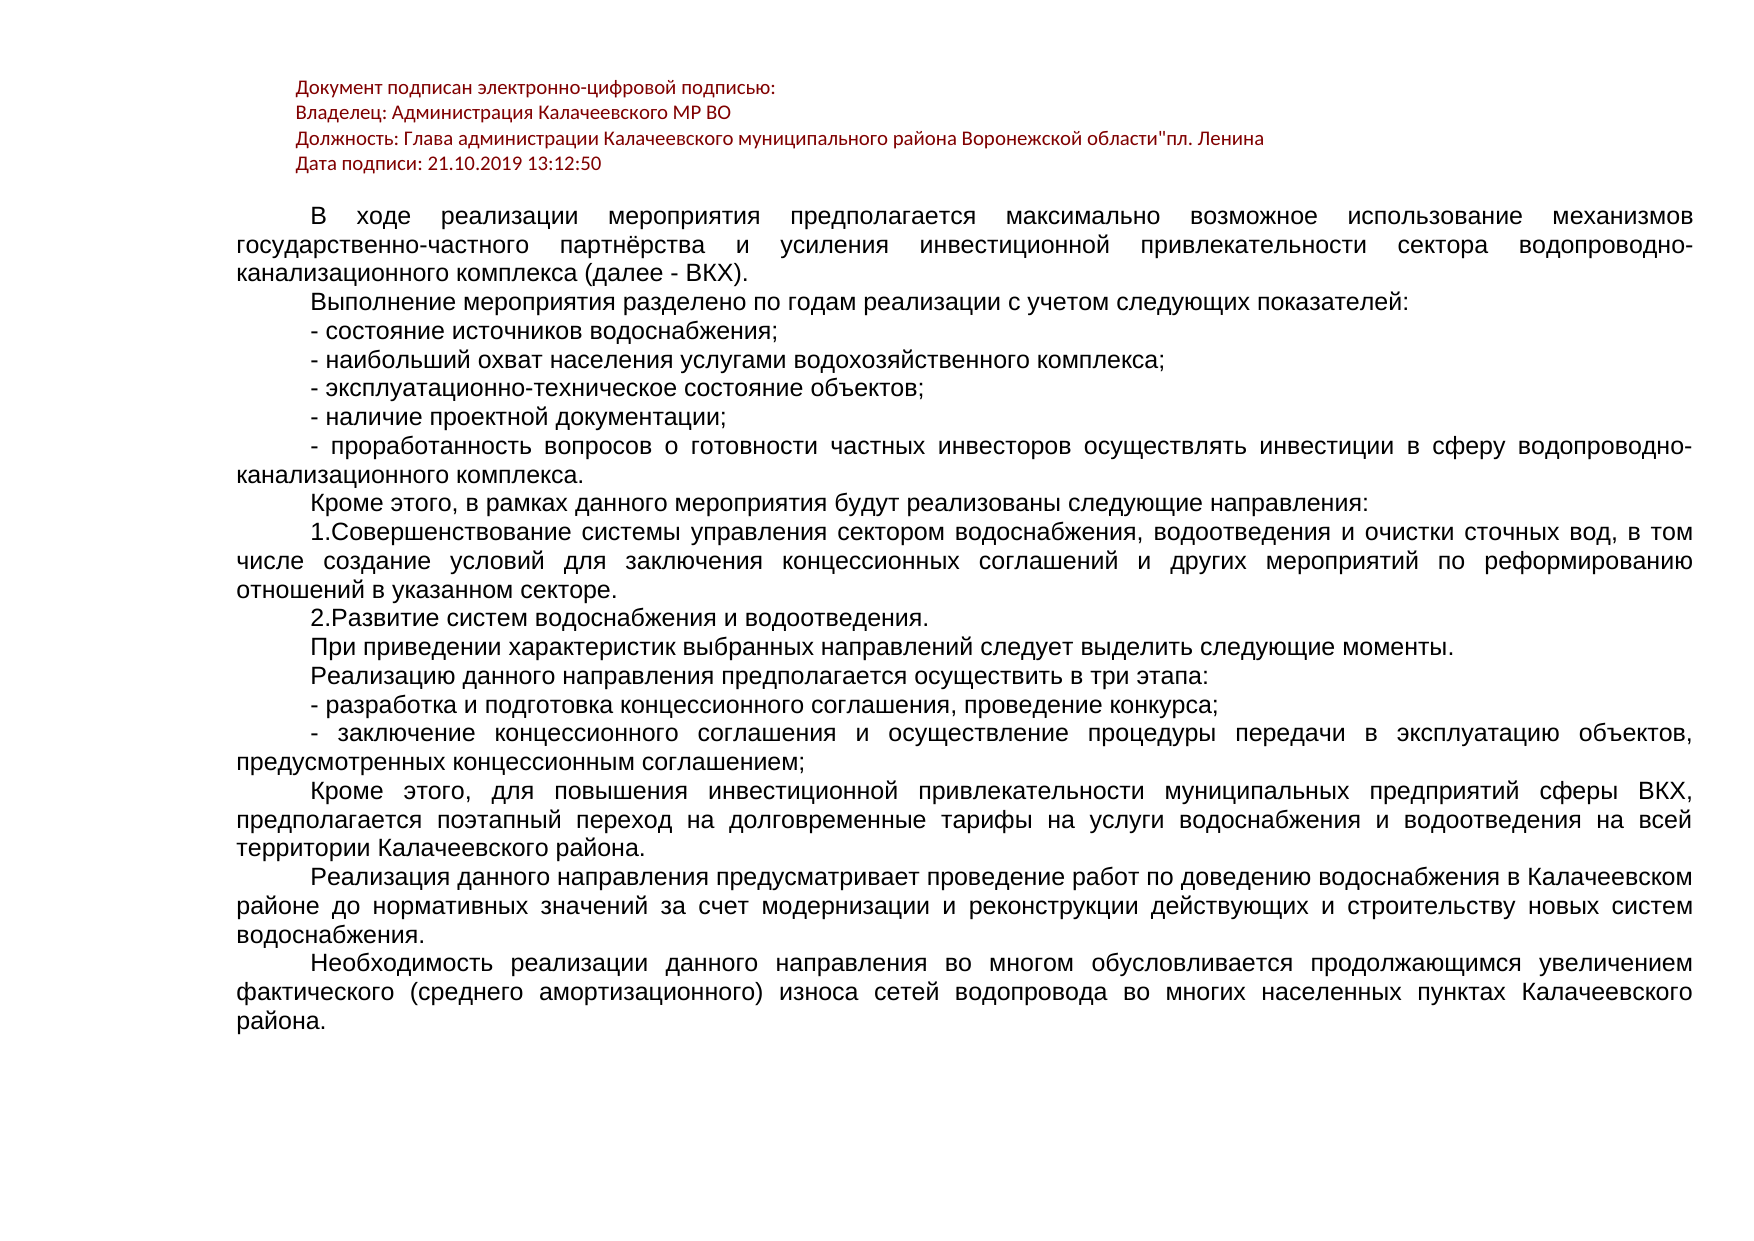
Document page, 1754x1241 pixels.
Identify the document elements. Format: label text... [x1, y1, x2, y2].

text Реализация данного направления предусматривает проведение работ по доведению водоснабжения в Калачеевском районе до нормативных значений за счет модернизации и реконструкции действующих и строительству новых систем водоснабжения. [236, 862, 1695, 948]
text При приведении характеристик выбранных направлений следует выделить следующие моменты. [236, 632, 1695, 661]
text Кроме этого, в рамках данного мероприятия будут реализованы следующие направления: [236, 488, 1695, 517]
text - состояние источников водоснабжения; [236, 316, 1695, 345]
text - заключение концессионного соглашения и осуществление процедуры передачи в эксплуатацию объектов, предусмотренных концессионным соглашением; [236, 718, 1695, 776]
text 2.Развитие систем водоснабжения и водоотведения. [236, 603, 1695, 632]
text - эксплуатационно-техническое состояние объектов; [236, 373, 1695, 402]
text - наличие проектной документации; [236, 402, 1695, 431]
text Необходимость реализации данного направления во многом обусловливается продолжающимся увеличением фактического (среднего амортизационного) износа сетей водопровода во многих населенных пунктах Калачеевского района. [236, 948, 1695, 1035]
text 1.Совершенствование системы управления сектором водоснабжения, водоотведения и очистки сточных вод, в том числе создание условий для заключения концессионных соглашений и других мероприятий по реформированию отношений в указанном секторе. [236, 517, 1695, 603]
text В ходе реализации мероприятия предполагается максимально возможное использование механизмов государственно-частного партнёрства и усиления инвестиционной привлекательности сектора водопроводно-канализационного комплекса (далее - ВКХ). [236, 201, 1695, 287]
text - разработка и подготовка концессионного соглашения, проведение конкурса; [236, 690, 1695, 718]
text Кроме этого, для повышения инвестиционной привлекательности муниципальных предприятий сферы ВКХ, предполагается поэтапный переход на долговременные тарифы на услуги водоснабжения и водоотведения на всей территории Калачеевского района. [236, 776, 1695, 862]
text Выполнение мероприятия разделено по годам реализации с учетом следующих показателей: [236, 287, 1695, 316]
text Реализацию данного направления предполагается осуществить в три этапа: [236, 661, 1695, 690]
text - наибольший охват населения услугами водохозяйственного комплекса; [236, 345, 1695, 373]
text - проработанность вопросов о готовности частных инвесторов осуществлять инвестиции в сферу водопроводно-канализационного комплекса. [236, 431, 1695, 488]
